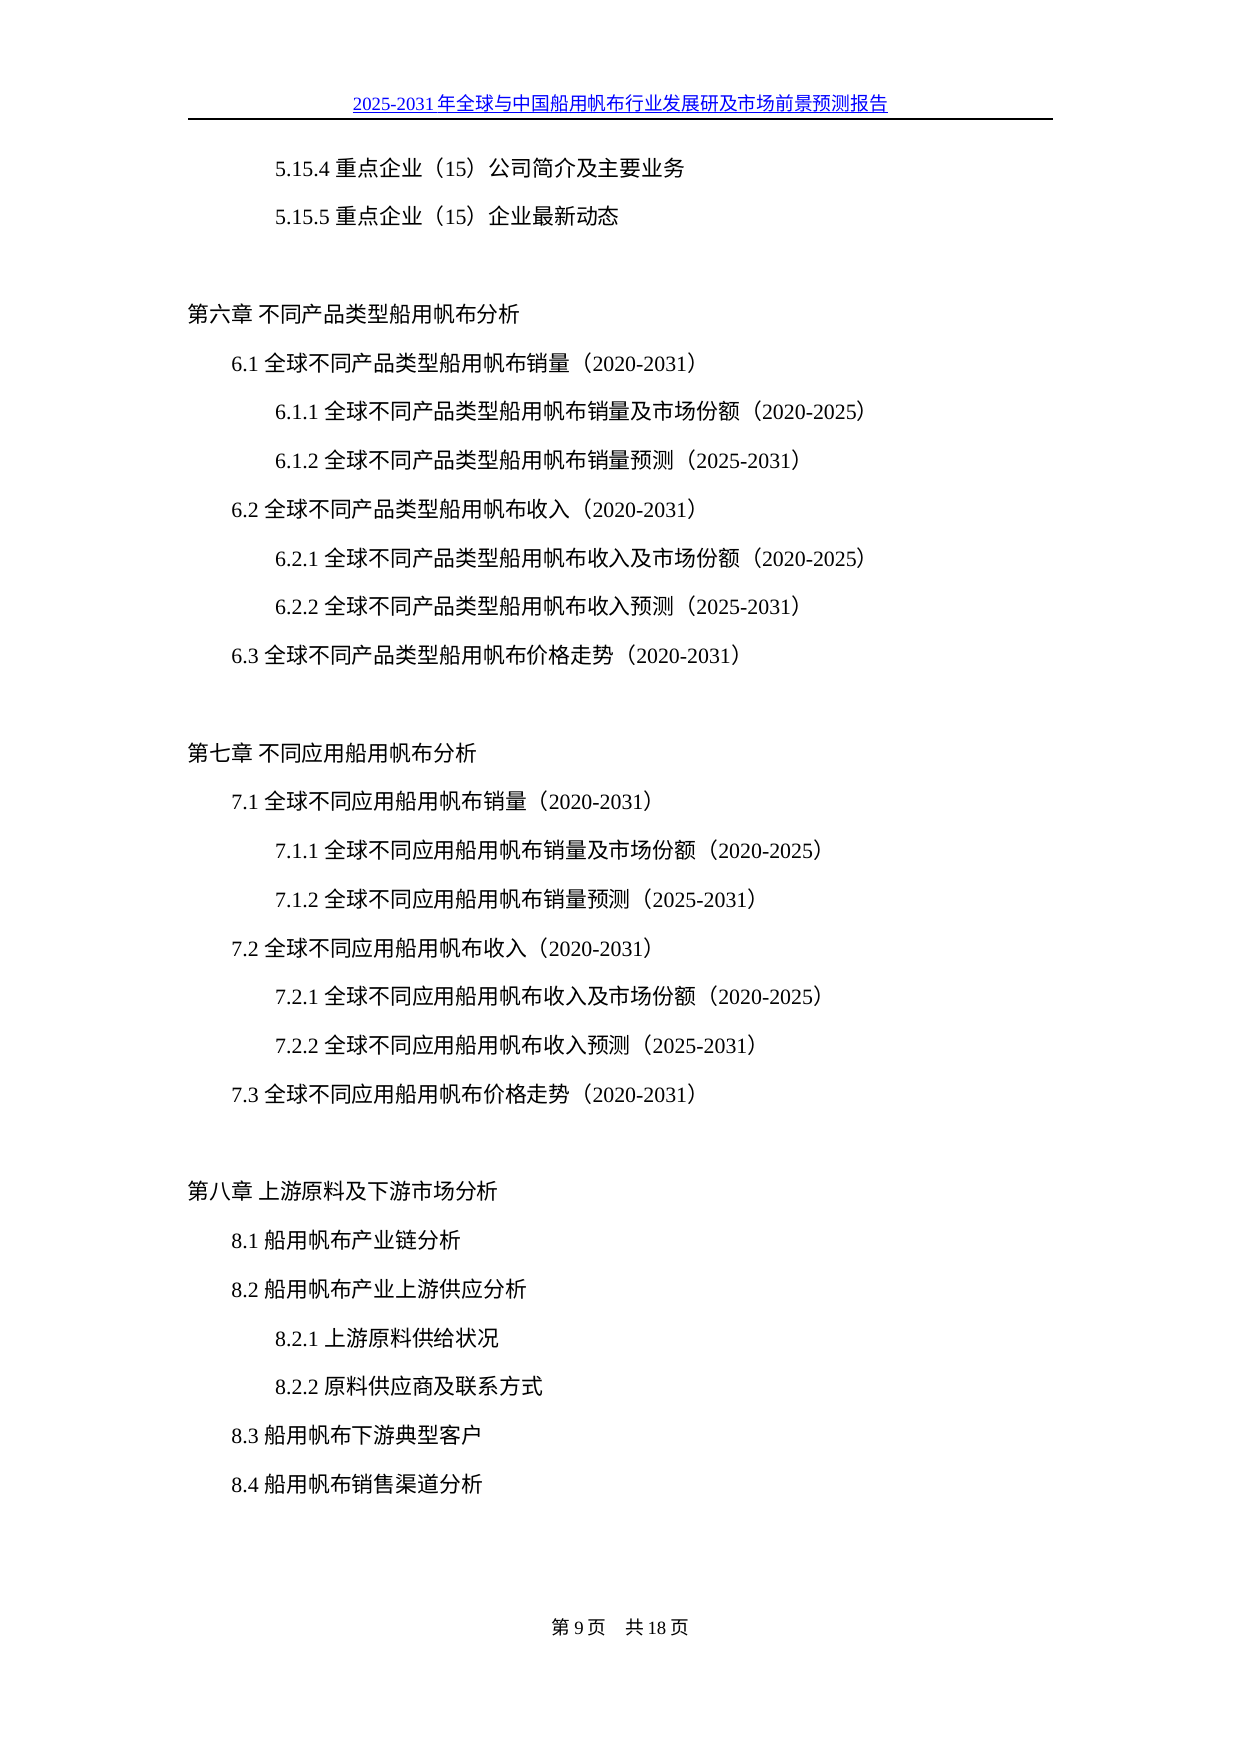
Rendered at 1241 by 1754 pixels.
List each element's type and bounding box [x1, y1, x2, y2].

text [187, 150, 1053, 1499]
